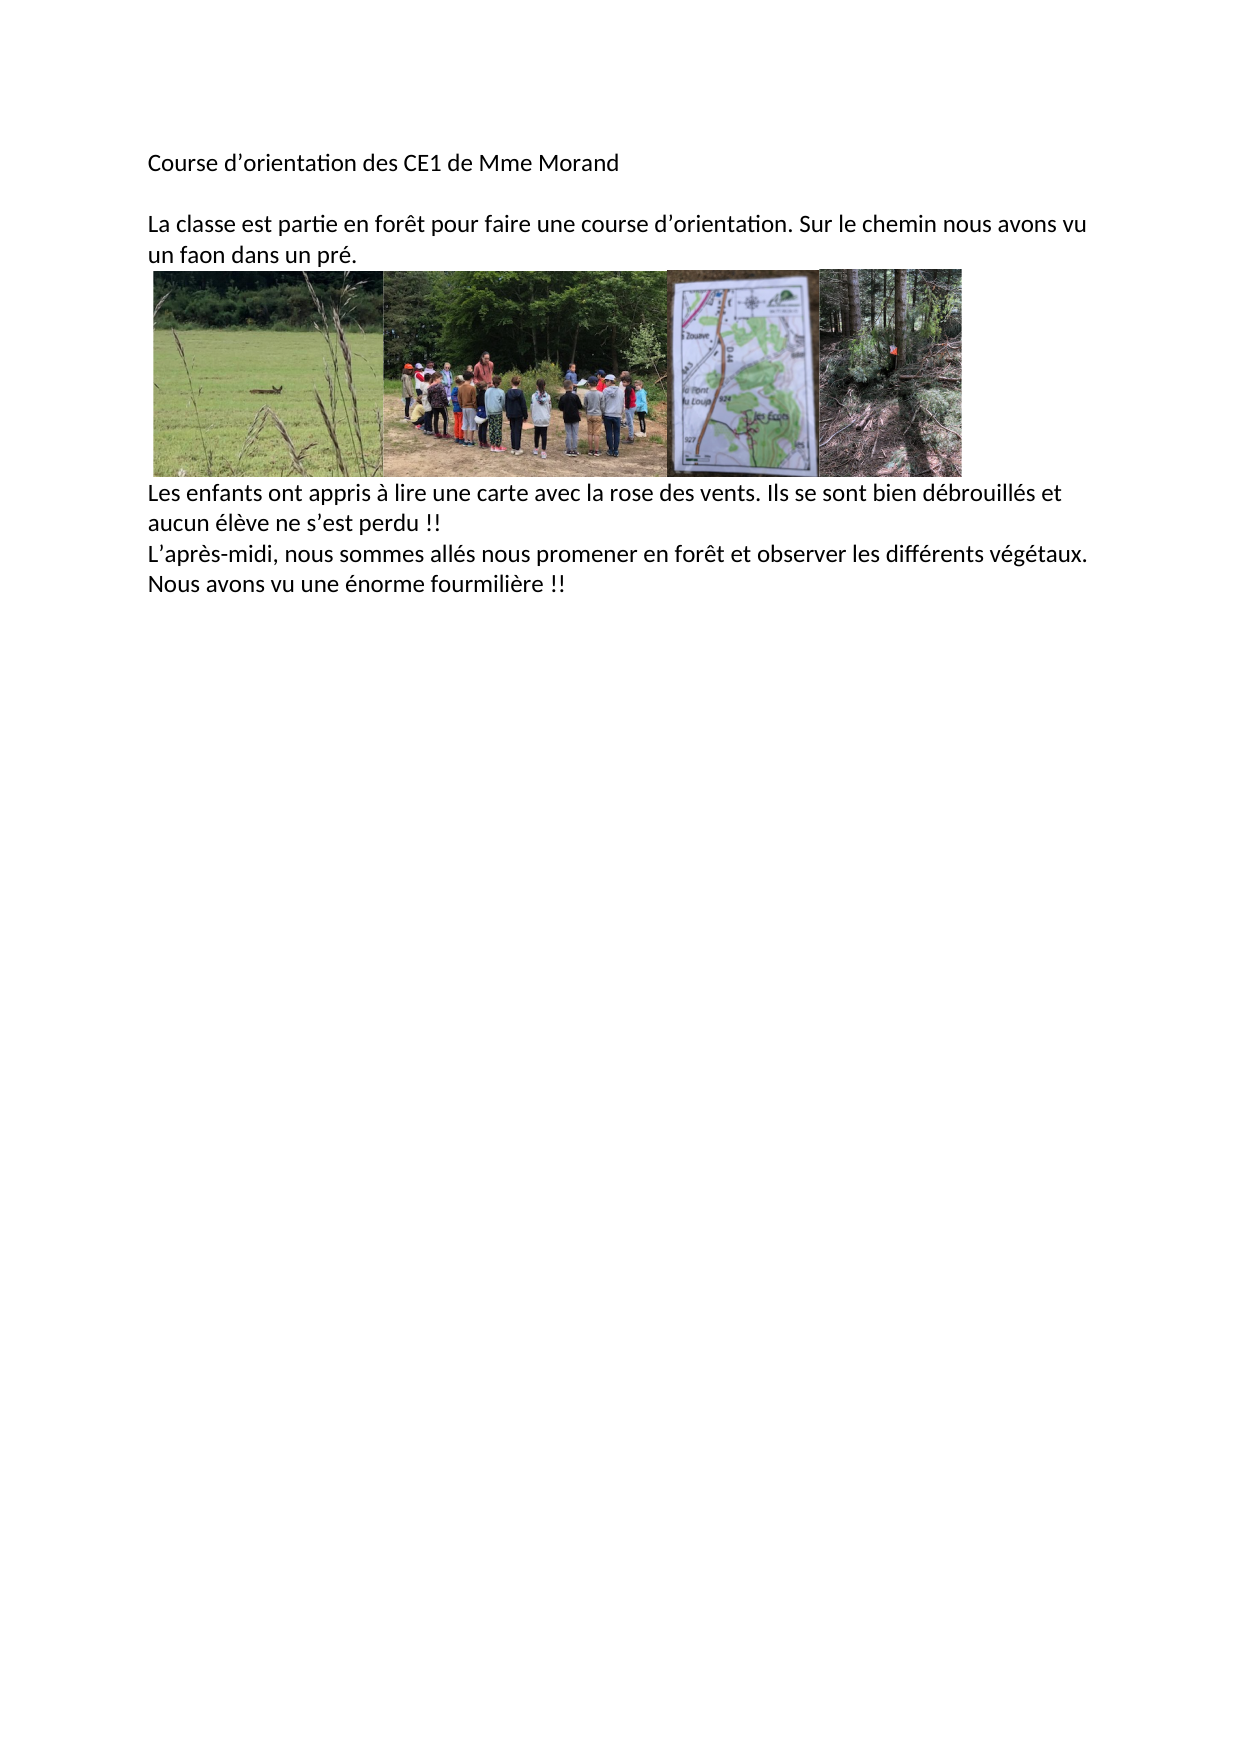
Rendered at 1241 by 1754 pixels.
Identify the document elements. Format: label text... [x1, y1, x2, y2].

text Nous avons vu une énorme fourmilière !! [148, 568, 1093, 599]
picture [153, 269, 962, 477]
text Course d’orientation des CE1 de Mme Morand [148, 148, 1093, 178]
text L’après-midi, nous sommes allés nous promener en forêt et observer les différents végétaux. [148, 538, 1093, 568]
text La classe est partie en forêt pour faire une course d’orientation. Sur le chemin nous avons vu un faon dans un pré. [148, 209, 1093, 270]
text Les enfants ont appris à lire une carte avec la rose des vents. Ils se sont bien débrouillés et aucun élève ne s’est perdu !! [148, 477, 1093, 538]
